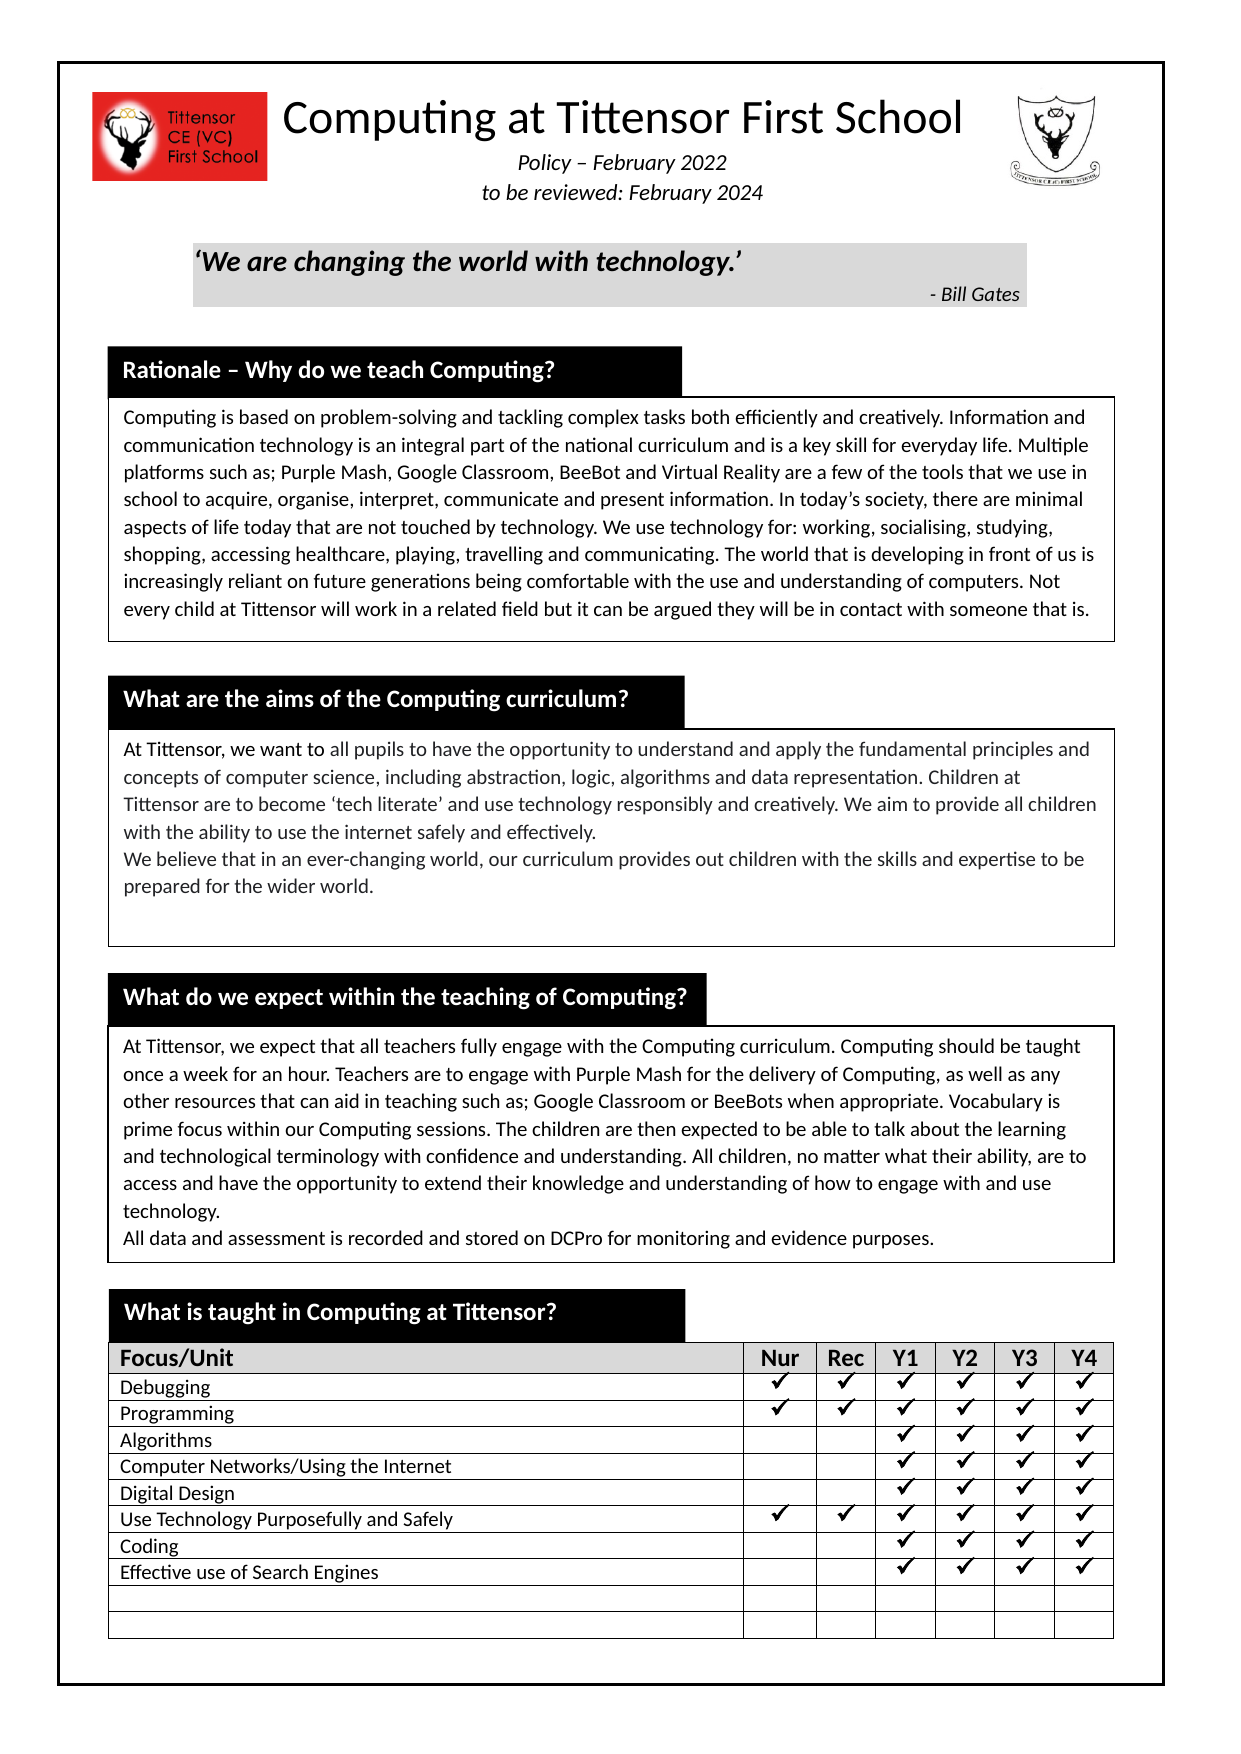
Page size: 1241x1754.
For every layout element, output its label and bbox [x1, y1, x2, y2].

picture [92, 92, 268, 181]
picture [996, 79, 1115, 199]
